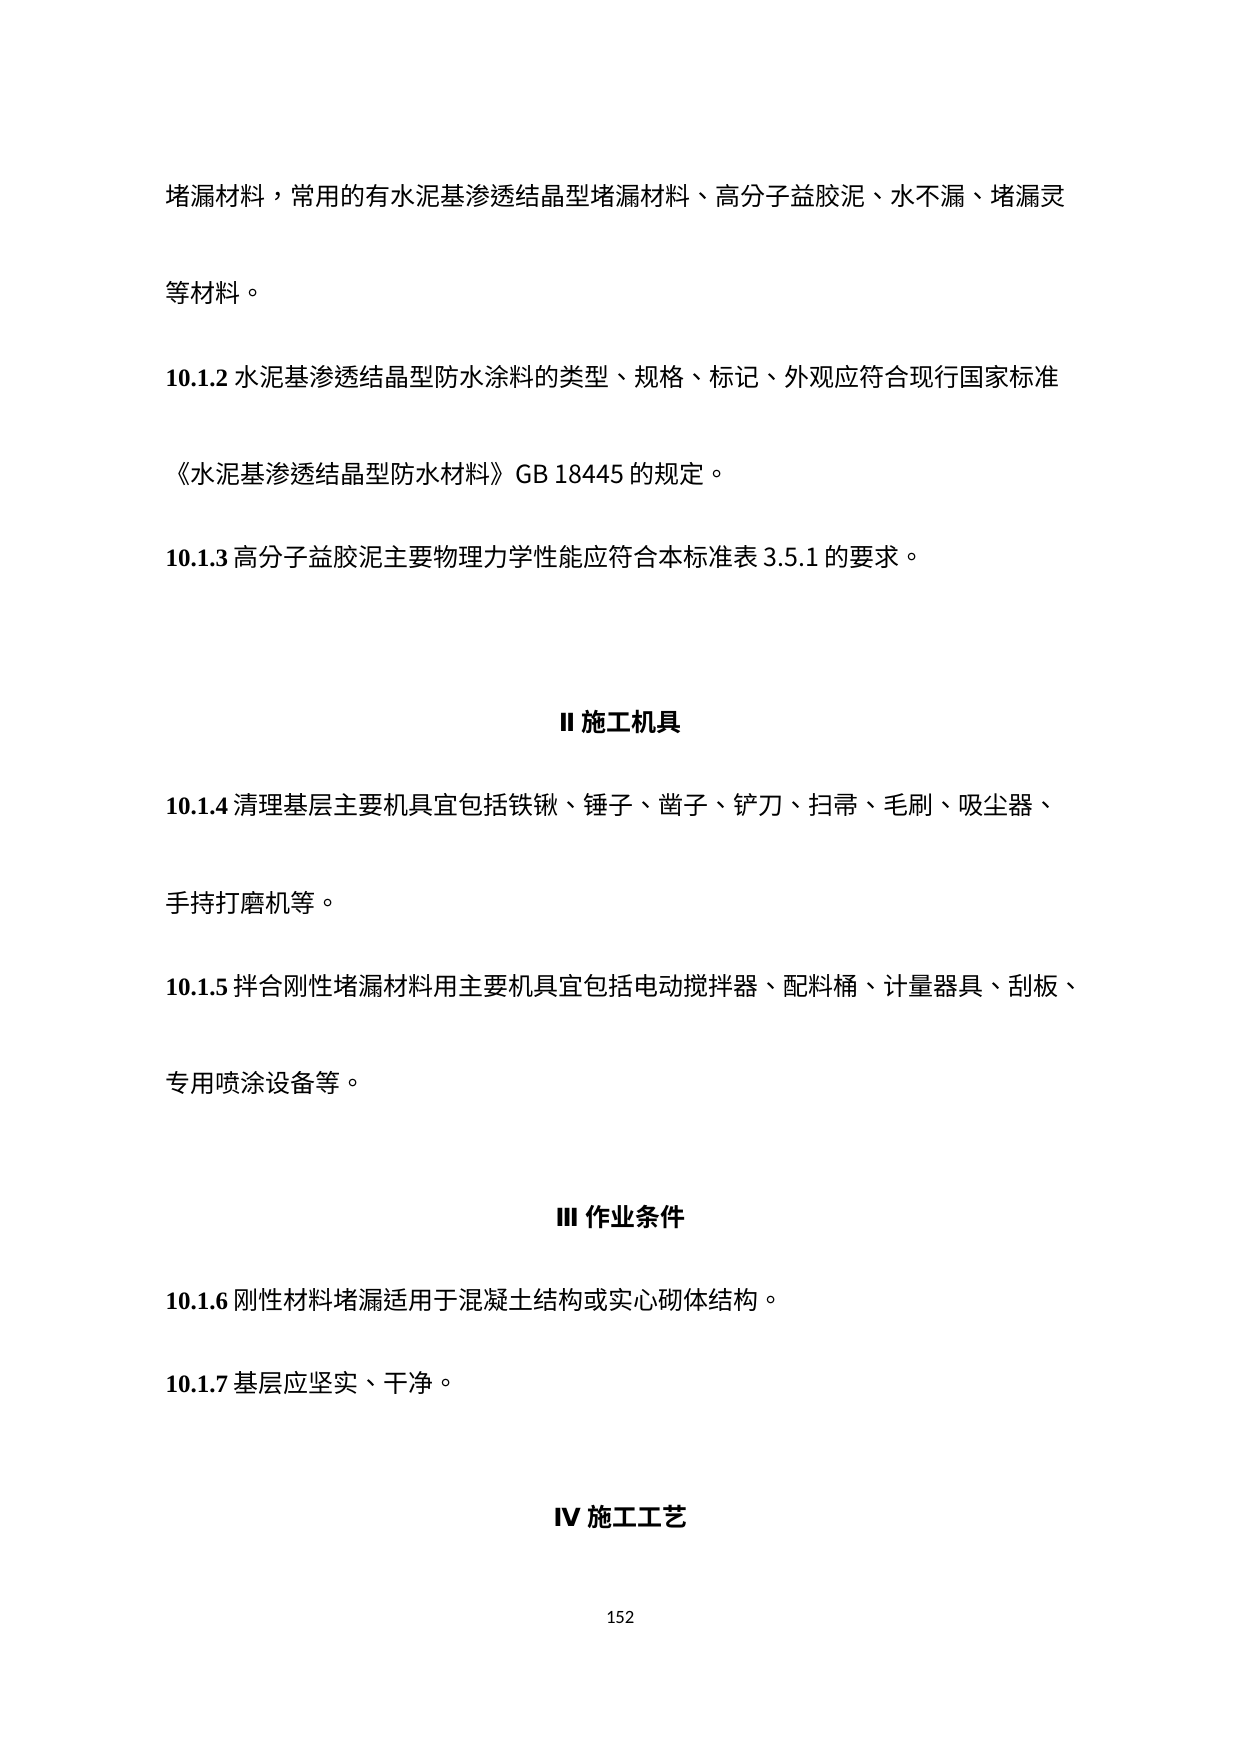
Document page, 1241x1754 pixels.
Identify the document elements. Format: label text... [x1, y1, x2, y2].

text 10.1.3 高分子益胶泥主要物理力学性能应符合本标准表3.5.1的要求。 [165, 523, 1075, 588]
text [165, 162, 1075, 324]
text 10.1.7 基层应坚实、干净。 [165, 1349, 1075, 1414]
text Ⅱ 施工机具 [165, 688, 1075, 753]
text Ⅲ 作业条件 [165, 1183, 1075, 1248]
text 10.1.4 清理基层主要机具宜包括铁锹、锤子、凿子、铲刀、扫帚、毛刷、吸尘器、手持打磨机等。 [165, 771, 1075, 934]
text 10.1.2 水泥基渗透结晶型防水涂料的类型、规格、标记、外观应符合现行国家标准《水泥基渗透结晶型防水材料》GB 18445的规定。 [165, 343, 1075, 505]
text 10.1.6 刚性材料堵漏适用于混凝土结构或实心砌体结构。 [165, 1266, 1075, 1331]
text 10.1.5 拌合刚性堵漏材料用主要机具宜包括电动搅拌器、配料桶、计量器具、刮板、专用喷涂设备等。 [165, 952, 1075, 1114]
text Ⅳ 施工工艺 [165, 1483, 1075, 1548]
